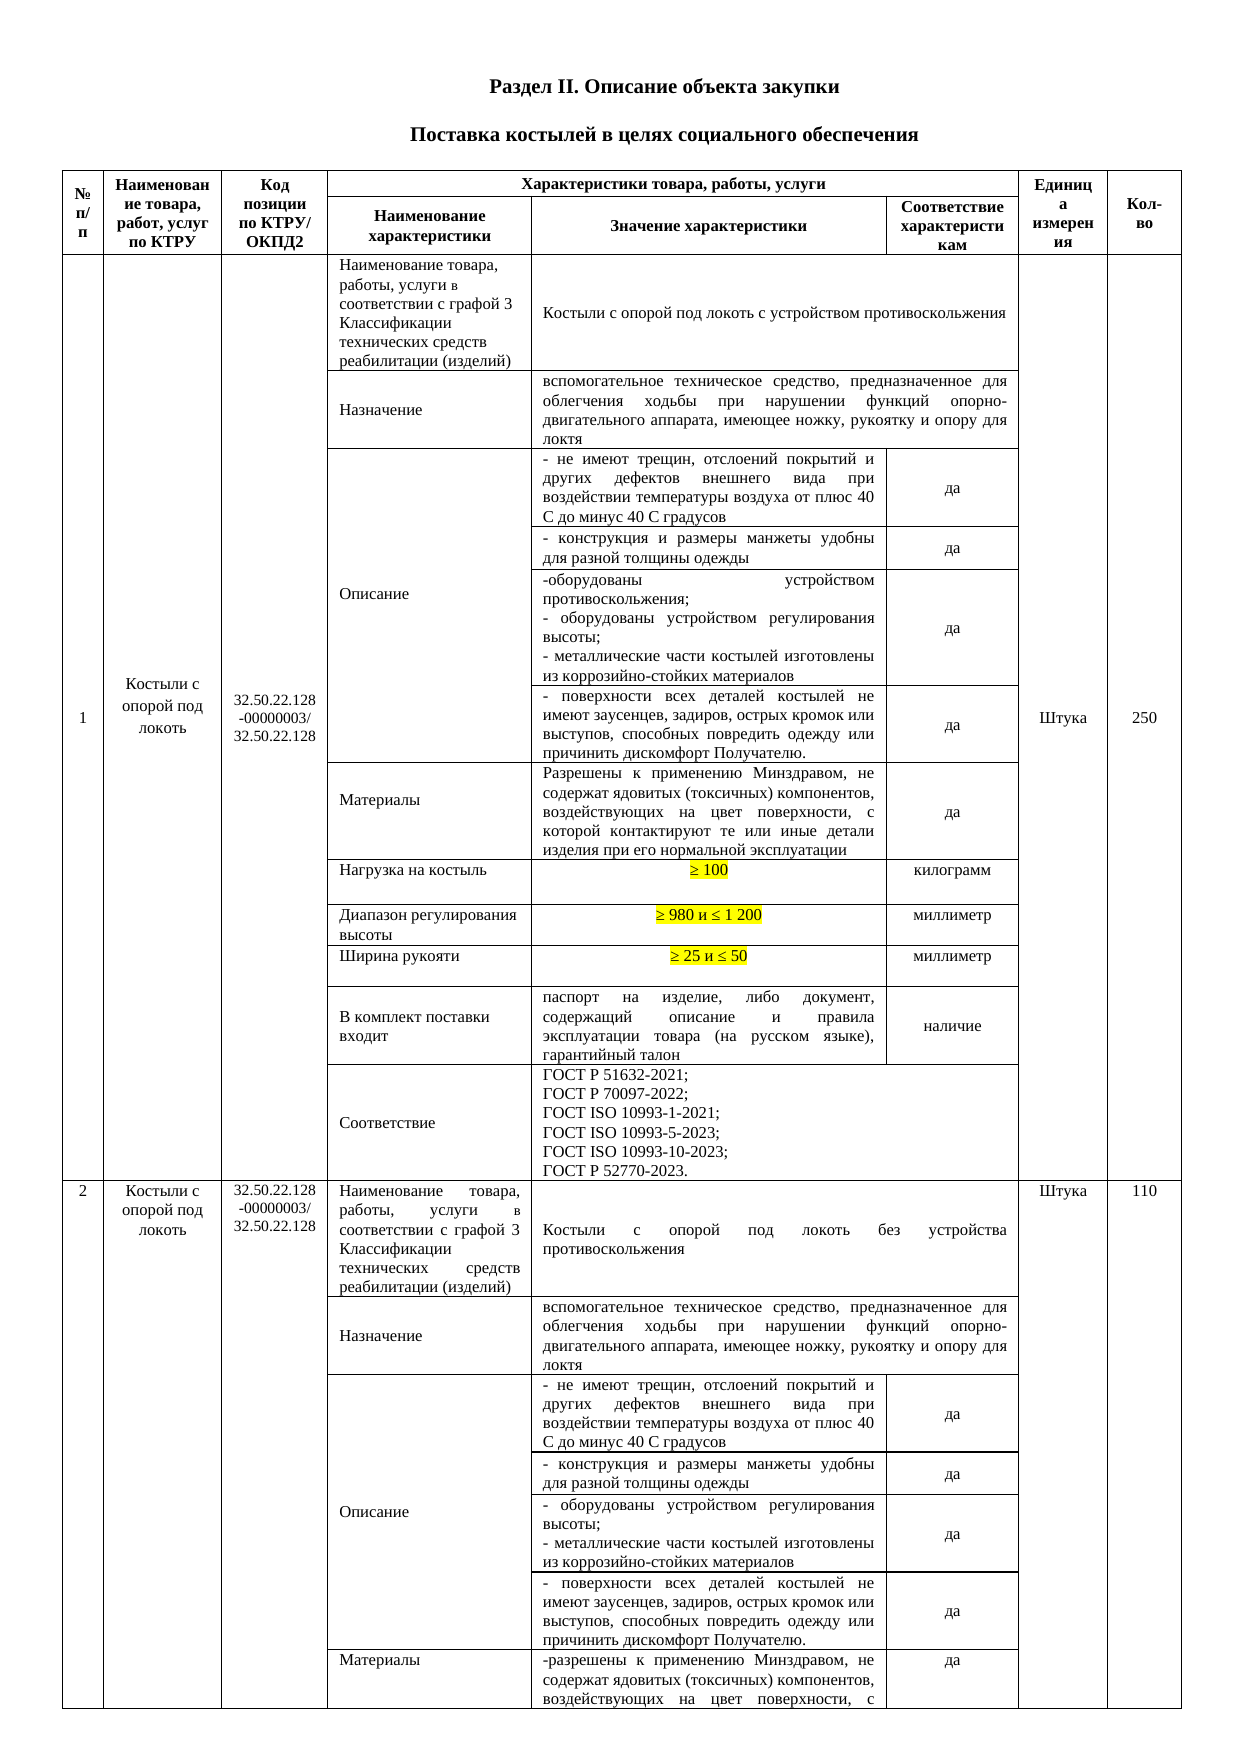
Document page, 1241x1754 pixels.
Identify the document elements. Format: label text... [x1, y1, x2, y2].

table_cell наличие [887, 987, 1018, 1064]
table_cell Разрешены к применению Минздравом, не содержат ядовитых (токсичных) компонентов, воздействующих на цвет поверхности, с которой контактируют те или иные детали изделия при его нормальной эксплуатации [532, 763, 886, 859]
table_cell - не имеют трещин, отслоений покрытий и других дефектов внешнего вида при воздействии температуры воздуха от плюс 40 С до минус 40 С градусов [532, 1375, 886, 1451]
table_cell - оборудованы устройством регулирования высоты; - металлические части костылей изготовлены из коррозийно-стойких материалов [532, 1495, 886, 1571]
text Раздел II. Описание объекта закупки [177, 74, 1152, 98]
table_cell миллиметр [887, 946, 1018, 986]
table_cell Материалы [328, 763, 531, 859]
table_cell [532, 1650, 886, 1708]
table_cell да [887, 1453, 1018, 1494]
table_cell Костыли с опорой под локоть с устройством противоскольжения [532, 255, 1018, 370]
table_cell ≥ 25 и ≤ 50 [532, 946, 886, 986]
table_cell вспомогательное техническое средство, предназначенное для облегчения ходьбы при нарушении функций опорно-двигательного аппарата, имеющее ножку, рукоятку и опору для локтя [532, 371, 1018, 448]
table_cell Наименование товара, работы, услуги в соответствии с графой 3 Классификации технических средств реабилитации (изделий) [328, 255, 531, 370]
table_cell Соответствие характеристикам [887, 197, 1018, 254]
table_cell ГОСТ Р 51632-2021; ГОСТ Р 70097-2022; ГОСТ ISO 10993-1-2021; ГОСТ ISO 10993-5-2023; ГОСТ ISO 10993-10-2023; ГОСТ Р 52770-2023. [532, 1065, 1018, 1180]
table_cell Наименование товара, работы, услуги в соответствии с графой 3 Классификации технических средств реабилитации (изделий) [328, 1181, 531, 1296]
table_cell 2 [63, 1181, 103, 1708]
table_cell - конструкция и размеры манжеты удобны для разной толщины одежды [532, 1453, 886, 1494]
table_cell Описание [328, 1375, 531, 1649]
table_cell Ширина рукояти [328, 946, 531, 986]
table_cell - конструкция и размеры манжеты удобны для разной толщины одежды [532, 527, 886, 568]
table_cell Нагрузка на костыль [328, 860, 531, 904]
table_header Код позиции по КТРУ/ ОКПД2 [222, 171, 327, 254]
table_cell да [887, 570, 1018, 684]
table_cell - не имеют трещин, отслоений покрытий и других дефектов внешнего вида при воздействии температуры воздуха от плюс 40 С до минус 40 С градусов [532, 449, 886, 526]
table_header Наименование товара, работ, услуг по КТРУ [104, 171, 221, 254]
table_cell 110 [1108, 1181, 1181, 1708]
table_cell миллиметр [887, 905, 1018, 945]
table_cell 32.50.22.128-00000003/ 32.50.22.128 [222, 1181, 327, 1708]
table_cell 32.50.22.128-00000003/ 32.50.22.128 [222, 255, 327, 1180]
table_cell В комплект поставки входит [328, 987, 531, 1064]
table_cell - поверхности всех деталей костылей не имеют заусенцев, задиров, острых кромок или выступов, способных повредить одежду или причинить дискомфорт Получателю. [532, 686, 886, 762]
table_cell да [887, 686, 1018, 762]
table_cell да [887, 763, 1018, 859]
table_cell Костыли с опорой под локоть без устройства противоскольжения [532, 1181, 1018, 1296]
table_cell да [887, 1573, 1018, 1649]
table_cell Костыли с опорой под локоть [104, 255, 221, 1180]
table_cell ≥ 980 и ≤ 1 200 [532, 905, 886, 945]
text Поставка костылей в целях социального обеспечения [177, 122, 1152, 146]
table_cell Соответствие [328, 1065, 531, 1180]
table_cell Диапазон регулирования высоты [328, 905, 531, 945]
table_header № п/п [63, 171, 103, 254]
table_header Кол-во [1108, 171, 1181, 254]
table_cell Описание [328, 449, 531, 762]
table_cell вспомогательное техническое средство, предназначенное для облегчения ходьбы при нарушении функций опорно-двигательного аппарата, имеющее ножку, рукоятку и опору для локтя [532, 1297, 1018, 1374]
table_cell да [887, 527, 1018, 568]
table_cell да [887, 449, 1018, 526]
table_cell килограмм [887, 860, 1018, 904]
table_cell Назначение [328, 1297, 531, 1374]
table_header Единица измерения [1019, 171, 1107, 254]
table_cell - поверхности всех деталей костылей не имеют заусенцев, задиров, острых кромок или выступов, способных повредить одежду или причинить дискомфорт Получателю. [532, 1573, 886, 1649]
table_cell 1 [63, 255, 103, 1180]
table_cell Материалы [328, 1650, 531, 1708]
table_cell Штука [1019, 255, 1107, 1180]
table_cell Костыли с опорой под локоть [104, 1181, 221, 1708]
table_cell 250 [1108, 255, 1181, 1180]
table_cell да [887, 1650, 1018, 1708]
table_cell да [887, 1375, 1018, 1451]
table_cell да [887, 1495, 1018, 1571]
table_header Характеристики товара, работы, услуги [328, 171, 1018, 196]
table_cell Назначение [328, 371, 531, 448]
table_cell паспорт на изделие, либо документ, содержащий описание и правила эксплуатации товара (на русском языке), гарантийный талон [532, 987, 886, 1064]
table_cell -оборудованы устройством противоскольжения; - оборудованы устройством регулирования высоты; - металлические части костылей изготовлены из коррозийно-стойких материалов [532, 570, 886, 684]
table_cell ≥ 100 [532, 860, 886, 904]
table_cell Значение характеристики [532, 197, 886, 254]
table_cell Штука [1019, 1181, 1107, 1708]
table_cell Наименование характеристики [328, 197, 531, 254]
